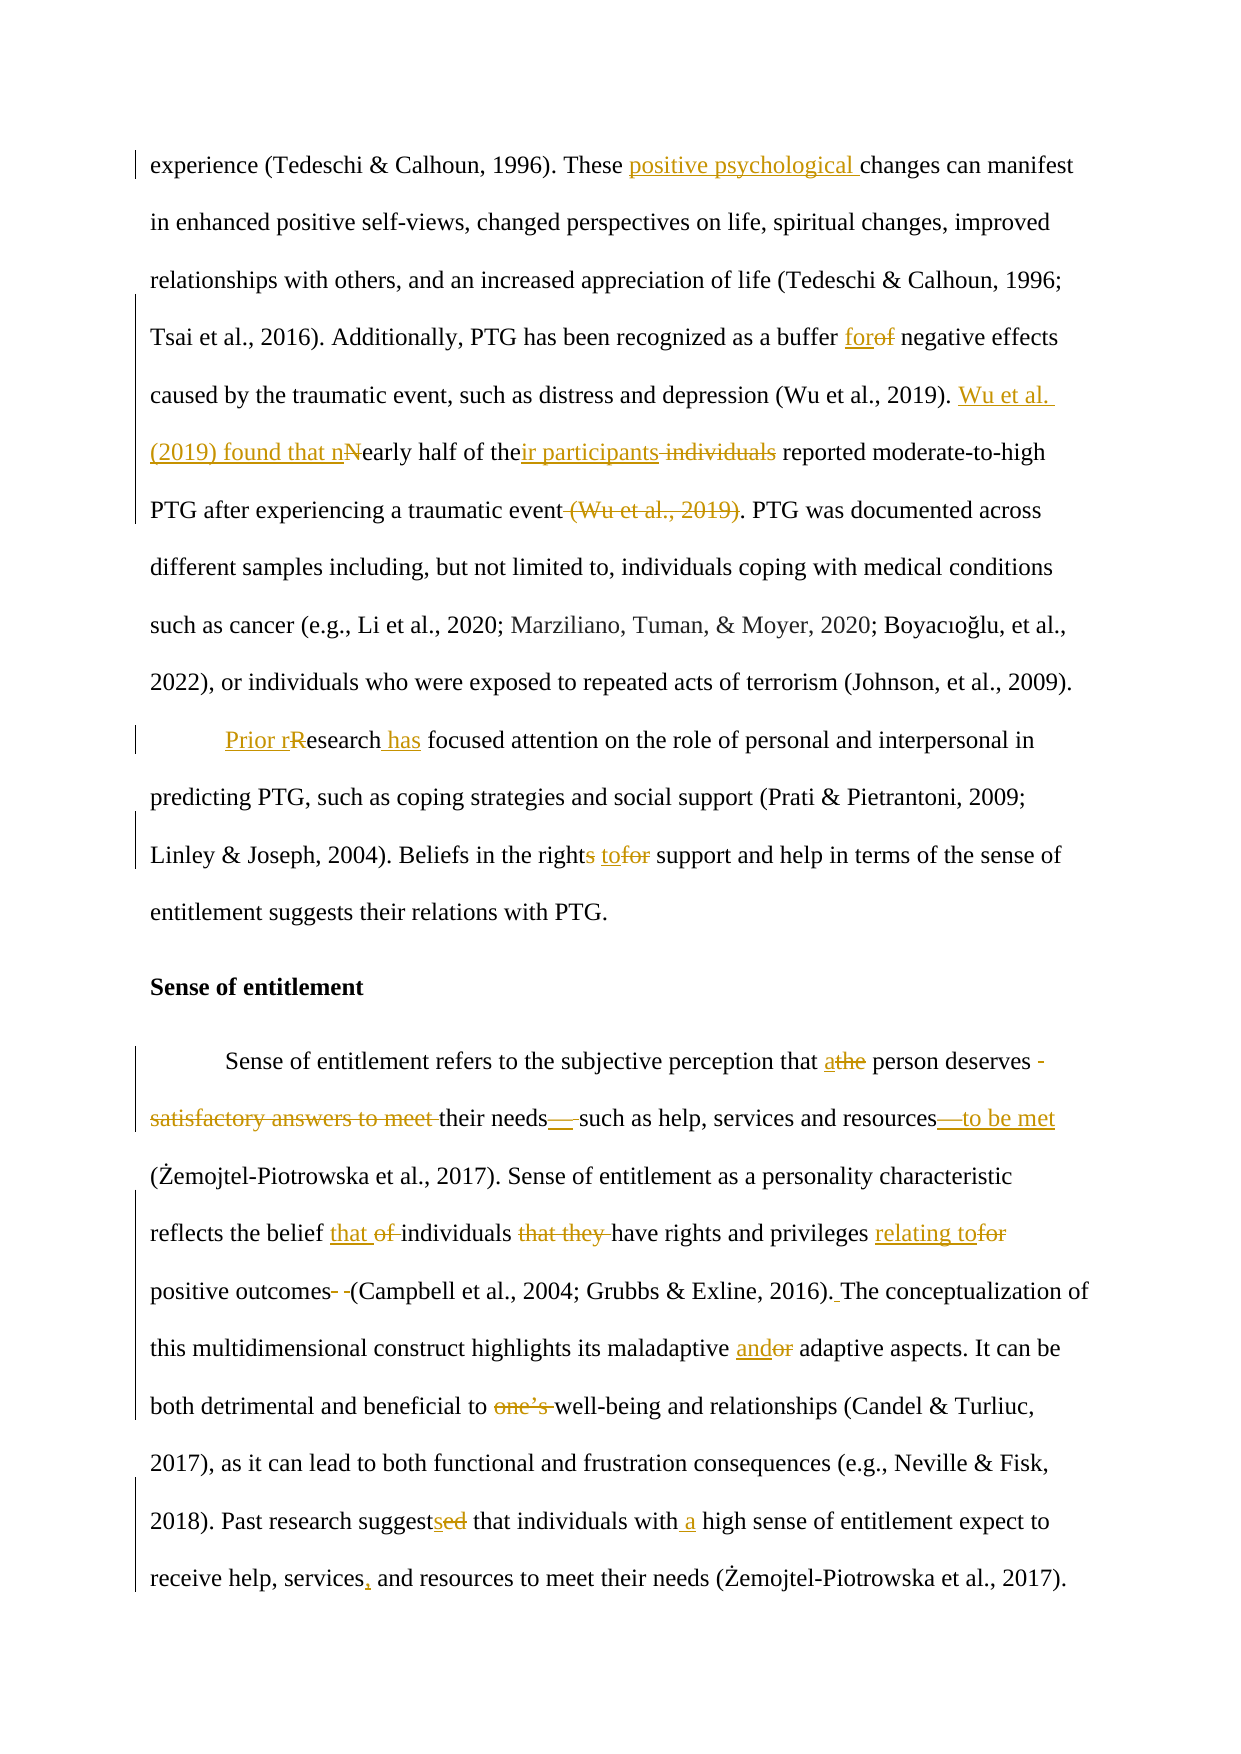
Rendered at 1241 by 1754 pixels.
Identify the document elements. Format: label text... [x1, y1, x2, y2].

text esearch focused attention on the role of personal and interpersonal in predicting PTG, such as coping strategies and social support (Prati & Pietrantoni, 2009; Linley & Joseph, 2004). Beliefs in the right support and help in terms of the sense of entitlement suggests their relations with PTG. [150, 725, 1090, 926]
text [150, 1046, 1090, 1592]
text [150, 150, 1090, 696]
text Sense of entitlement [150, 972, 1090, 1000]
